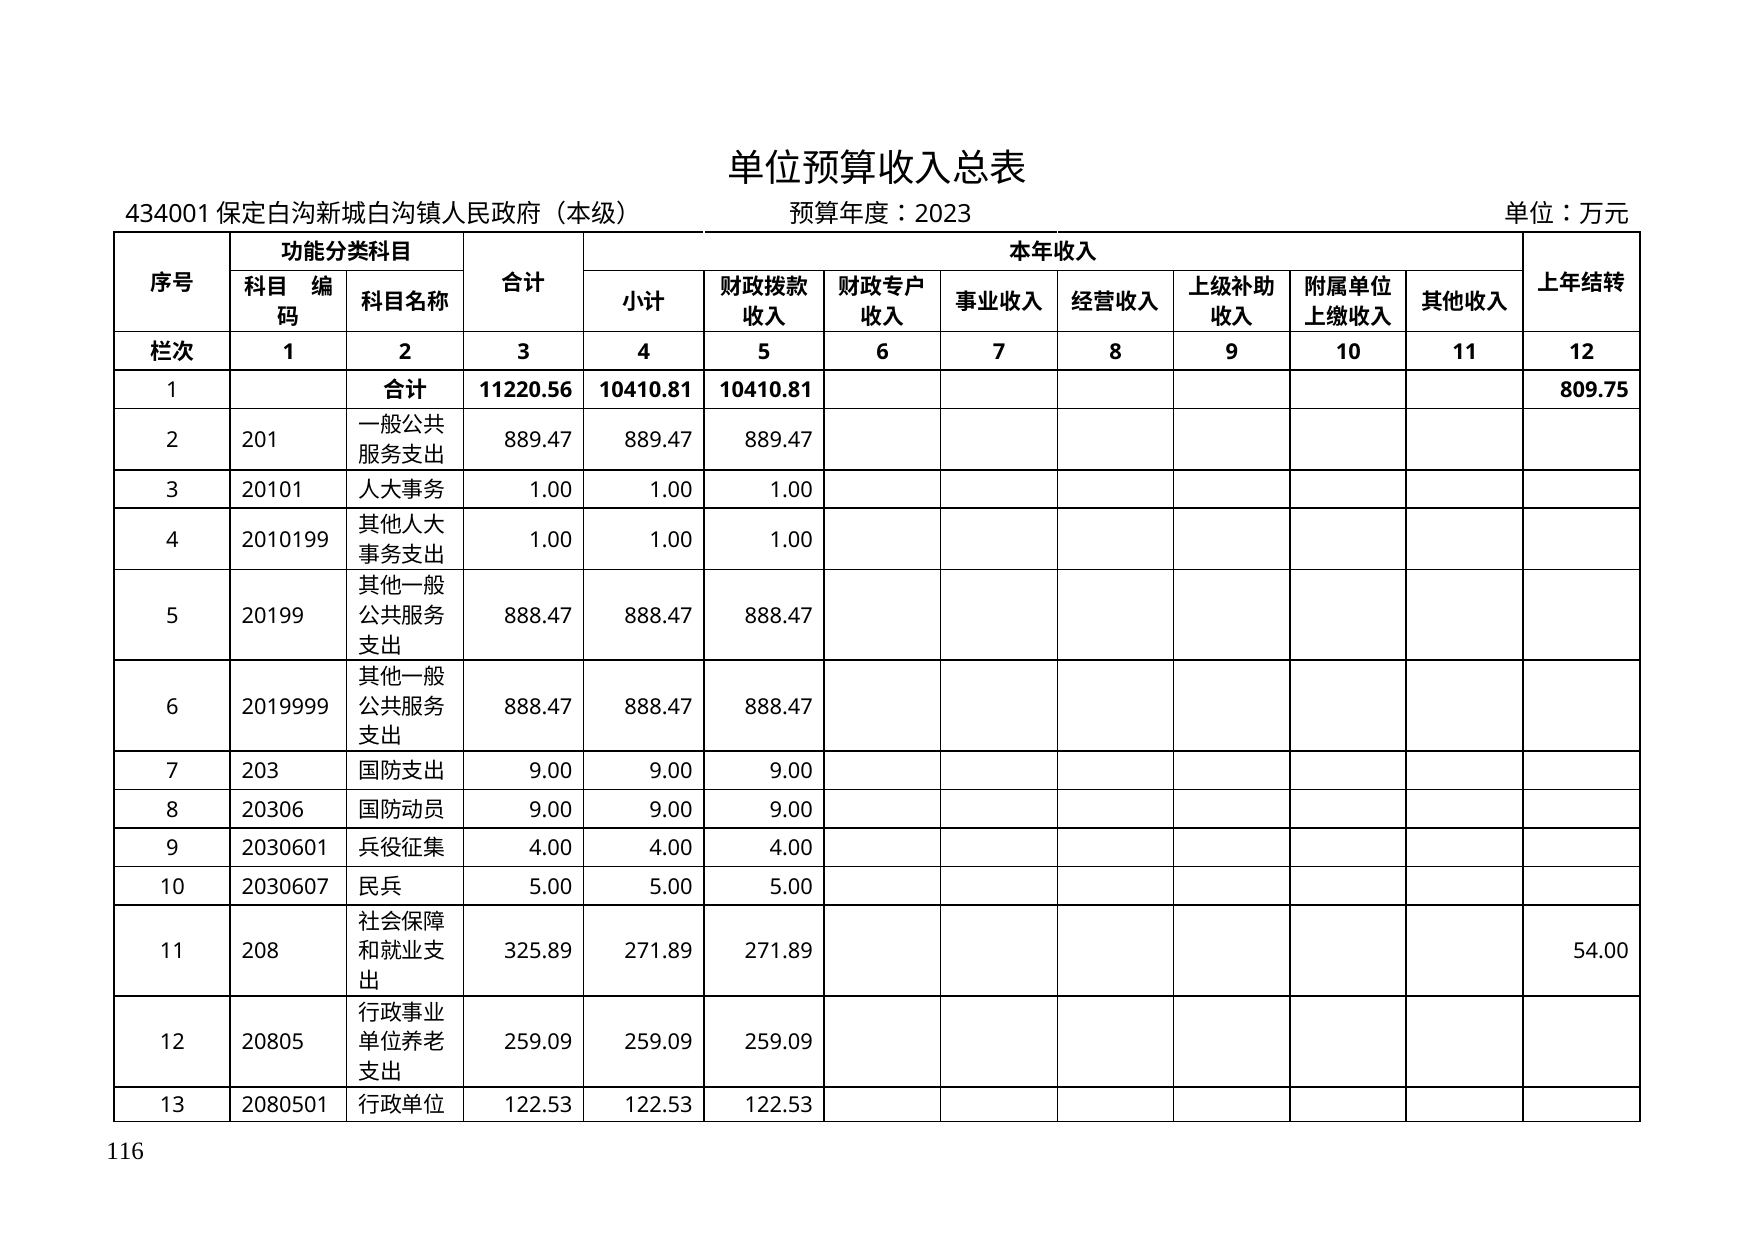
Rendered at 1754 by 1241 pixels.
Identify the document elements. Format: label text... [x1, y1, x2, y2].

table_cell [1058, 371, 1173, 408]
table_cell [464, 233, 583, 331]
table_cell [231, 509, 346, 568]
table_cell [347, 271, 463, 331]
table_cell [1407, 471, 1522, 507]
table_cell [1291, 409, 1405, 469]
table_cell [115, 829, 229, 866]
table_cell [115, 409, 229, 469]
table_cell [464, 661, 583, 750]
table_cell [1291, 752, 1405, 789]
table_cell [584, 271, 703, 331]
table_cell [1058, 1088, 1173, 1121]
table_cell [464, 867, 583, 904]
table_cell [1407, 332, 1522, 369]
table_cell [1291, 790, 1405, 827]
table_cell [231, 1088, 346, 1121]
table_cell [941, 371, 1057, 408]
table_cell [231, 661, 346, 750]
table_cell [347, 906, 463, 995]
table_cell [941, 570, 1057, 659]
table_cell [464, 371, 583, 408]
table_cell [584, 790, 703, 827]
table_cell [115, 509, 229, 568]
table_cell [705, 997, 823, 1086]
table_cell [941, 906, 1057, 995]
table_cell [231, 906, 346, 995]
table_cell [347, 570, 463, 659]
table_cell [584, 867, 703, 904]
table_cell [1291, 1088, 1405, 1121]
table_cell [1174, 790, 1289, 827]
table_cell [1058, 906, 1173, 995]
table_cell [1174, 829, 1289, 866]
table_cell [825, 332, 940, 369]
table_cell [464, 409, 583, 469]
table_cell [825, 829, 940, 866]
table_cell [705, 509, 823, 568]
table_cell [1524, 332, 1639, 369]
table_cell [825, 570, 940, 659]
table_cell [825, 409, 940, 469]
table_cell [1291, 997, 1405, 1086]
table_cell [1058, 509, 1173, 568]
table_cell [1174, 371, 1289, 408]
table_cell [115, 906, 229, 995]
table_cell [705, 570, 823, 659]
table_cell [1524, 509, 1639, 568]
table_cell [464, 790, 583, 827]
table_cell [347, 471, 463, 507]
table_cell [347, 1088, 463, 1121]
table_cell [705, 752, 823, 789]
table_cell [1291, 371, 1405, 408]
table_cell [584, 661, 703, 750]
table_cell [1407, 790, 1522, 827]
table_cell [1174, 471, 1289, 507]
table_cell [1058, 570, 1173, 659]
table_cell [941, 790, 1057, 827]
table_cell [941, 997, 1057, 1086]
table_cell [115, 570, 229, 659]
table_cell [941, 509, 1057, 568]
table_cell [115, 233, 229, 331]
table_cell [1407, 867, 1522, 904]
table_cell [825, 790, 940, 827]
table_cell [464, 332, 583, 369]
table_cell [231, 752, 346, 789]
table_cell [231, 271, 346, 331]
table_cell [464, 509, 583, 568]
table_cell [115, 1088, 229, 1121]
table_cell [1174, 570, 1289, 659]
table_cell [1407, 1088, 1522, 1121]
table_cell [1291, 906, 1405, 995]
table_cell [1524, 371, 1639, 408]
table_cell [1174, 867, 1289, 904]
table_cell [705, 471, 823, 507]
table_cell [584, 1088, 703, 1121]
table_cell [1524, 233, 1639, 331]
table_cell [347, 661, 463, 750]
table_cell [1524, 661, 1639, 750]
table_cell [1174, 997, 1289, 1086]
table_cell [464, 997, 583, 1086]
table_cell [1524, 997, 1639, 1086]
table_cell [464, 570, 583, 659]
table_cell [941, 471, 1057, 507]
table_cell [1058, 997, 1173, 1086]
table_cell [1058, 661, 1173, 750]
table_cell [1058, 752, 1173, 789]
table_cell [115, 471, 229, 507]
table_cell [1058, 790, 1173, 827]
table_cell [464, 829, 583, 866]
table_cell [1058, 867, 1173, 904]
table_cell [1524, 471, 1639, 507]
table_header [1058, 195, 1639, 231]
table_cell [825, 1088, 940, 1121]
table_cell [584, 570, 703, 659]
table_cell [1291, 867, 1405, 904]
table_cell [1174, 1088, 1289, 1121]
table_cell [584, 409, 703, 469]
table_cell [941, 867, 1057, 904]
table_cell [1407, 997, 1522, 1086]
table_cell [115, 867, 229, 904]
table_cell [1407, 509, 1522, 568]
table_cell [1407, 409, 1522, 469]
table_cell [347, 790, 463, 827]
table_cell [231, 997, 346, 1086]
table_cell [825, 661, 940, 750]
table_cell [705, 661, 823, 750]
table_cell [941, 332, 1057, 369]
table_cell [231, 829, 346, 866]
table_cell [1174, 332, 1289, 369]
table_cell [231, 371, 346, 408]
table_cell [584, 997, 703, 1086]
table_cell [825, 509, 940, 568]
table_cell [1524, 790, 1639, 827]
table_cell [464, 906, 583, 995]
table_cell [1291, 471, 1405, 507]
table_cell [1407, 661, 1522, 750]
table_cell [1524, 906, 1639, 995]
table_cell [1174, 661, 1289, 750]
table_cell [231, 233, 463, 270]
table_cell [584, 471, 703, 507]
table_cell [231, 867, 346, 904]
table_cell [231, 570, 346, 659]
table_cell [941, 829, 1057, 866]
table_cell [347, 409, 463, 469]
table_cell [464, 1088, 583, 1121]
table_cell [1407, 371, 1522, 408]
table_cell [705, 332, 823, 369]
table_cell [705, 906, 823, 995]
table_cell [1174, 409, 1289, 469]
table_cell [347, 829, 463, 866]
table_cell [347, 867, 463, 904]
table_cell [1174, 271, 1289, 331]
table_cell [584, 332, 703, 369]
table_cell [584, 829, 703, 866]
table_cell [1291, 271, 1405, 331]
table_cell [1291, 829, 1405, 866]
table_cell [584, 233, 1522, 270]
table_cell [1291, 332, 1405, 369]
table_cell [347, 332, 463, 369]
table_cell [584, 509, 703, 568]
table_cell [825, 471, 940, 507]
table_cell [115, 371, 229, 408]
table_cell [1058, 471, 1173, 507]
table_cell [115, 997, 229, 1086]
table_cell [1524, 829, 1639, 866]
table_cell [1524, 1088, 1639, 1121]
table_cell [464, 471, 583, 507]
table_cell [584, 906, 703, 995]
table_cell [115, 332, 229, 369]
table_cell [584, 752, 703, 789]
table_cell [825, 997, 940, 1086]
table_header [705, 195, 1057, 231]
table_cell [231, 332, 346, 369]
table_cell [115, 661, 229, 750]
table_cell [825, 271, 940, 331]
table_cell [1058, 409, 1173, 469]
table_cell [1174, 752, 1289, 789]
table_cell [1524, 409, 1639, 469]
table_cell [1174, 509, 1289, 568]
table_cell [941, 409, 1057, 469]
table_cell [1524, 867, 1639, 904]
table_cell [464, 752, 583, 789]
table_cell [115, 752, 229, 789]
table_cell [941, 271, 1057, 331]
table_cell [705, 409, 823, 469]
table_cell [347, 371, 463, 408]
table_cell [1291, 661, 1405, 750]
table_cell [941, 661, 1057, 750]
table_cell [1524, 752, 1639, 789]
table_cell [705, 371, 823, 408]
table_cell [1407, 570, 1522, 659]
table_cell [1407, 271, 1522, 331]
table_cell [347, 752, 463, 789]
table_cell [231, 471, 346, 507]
text 单位预算收入总表 [106, 142, 1648, 193]
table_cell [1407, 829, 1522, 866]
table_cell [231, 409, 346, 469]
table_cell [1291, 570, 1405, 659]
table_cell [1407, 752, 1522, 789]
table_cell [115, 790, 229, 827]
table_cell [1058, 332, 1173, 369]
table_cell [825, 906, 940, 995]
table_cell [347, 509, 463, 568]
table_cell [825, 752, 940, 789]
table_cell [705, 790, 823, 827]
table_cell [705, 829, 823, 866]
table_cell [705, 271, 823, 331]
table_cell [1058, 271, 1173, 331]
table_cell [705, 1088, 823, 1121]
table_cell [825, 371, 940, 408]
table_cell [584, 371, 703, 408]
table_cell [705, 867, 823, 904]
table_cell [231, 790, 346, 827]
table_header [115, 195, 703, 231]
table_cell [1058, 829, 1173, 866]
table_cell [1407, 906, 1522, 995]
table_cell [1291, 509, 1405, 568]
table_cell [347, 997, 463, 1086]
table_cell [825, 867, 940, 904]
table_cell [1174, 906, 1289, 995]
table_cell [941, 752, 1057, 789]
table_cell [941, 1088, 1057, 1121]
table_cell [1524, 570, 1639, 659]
